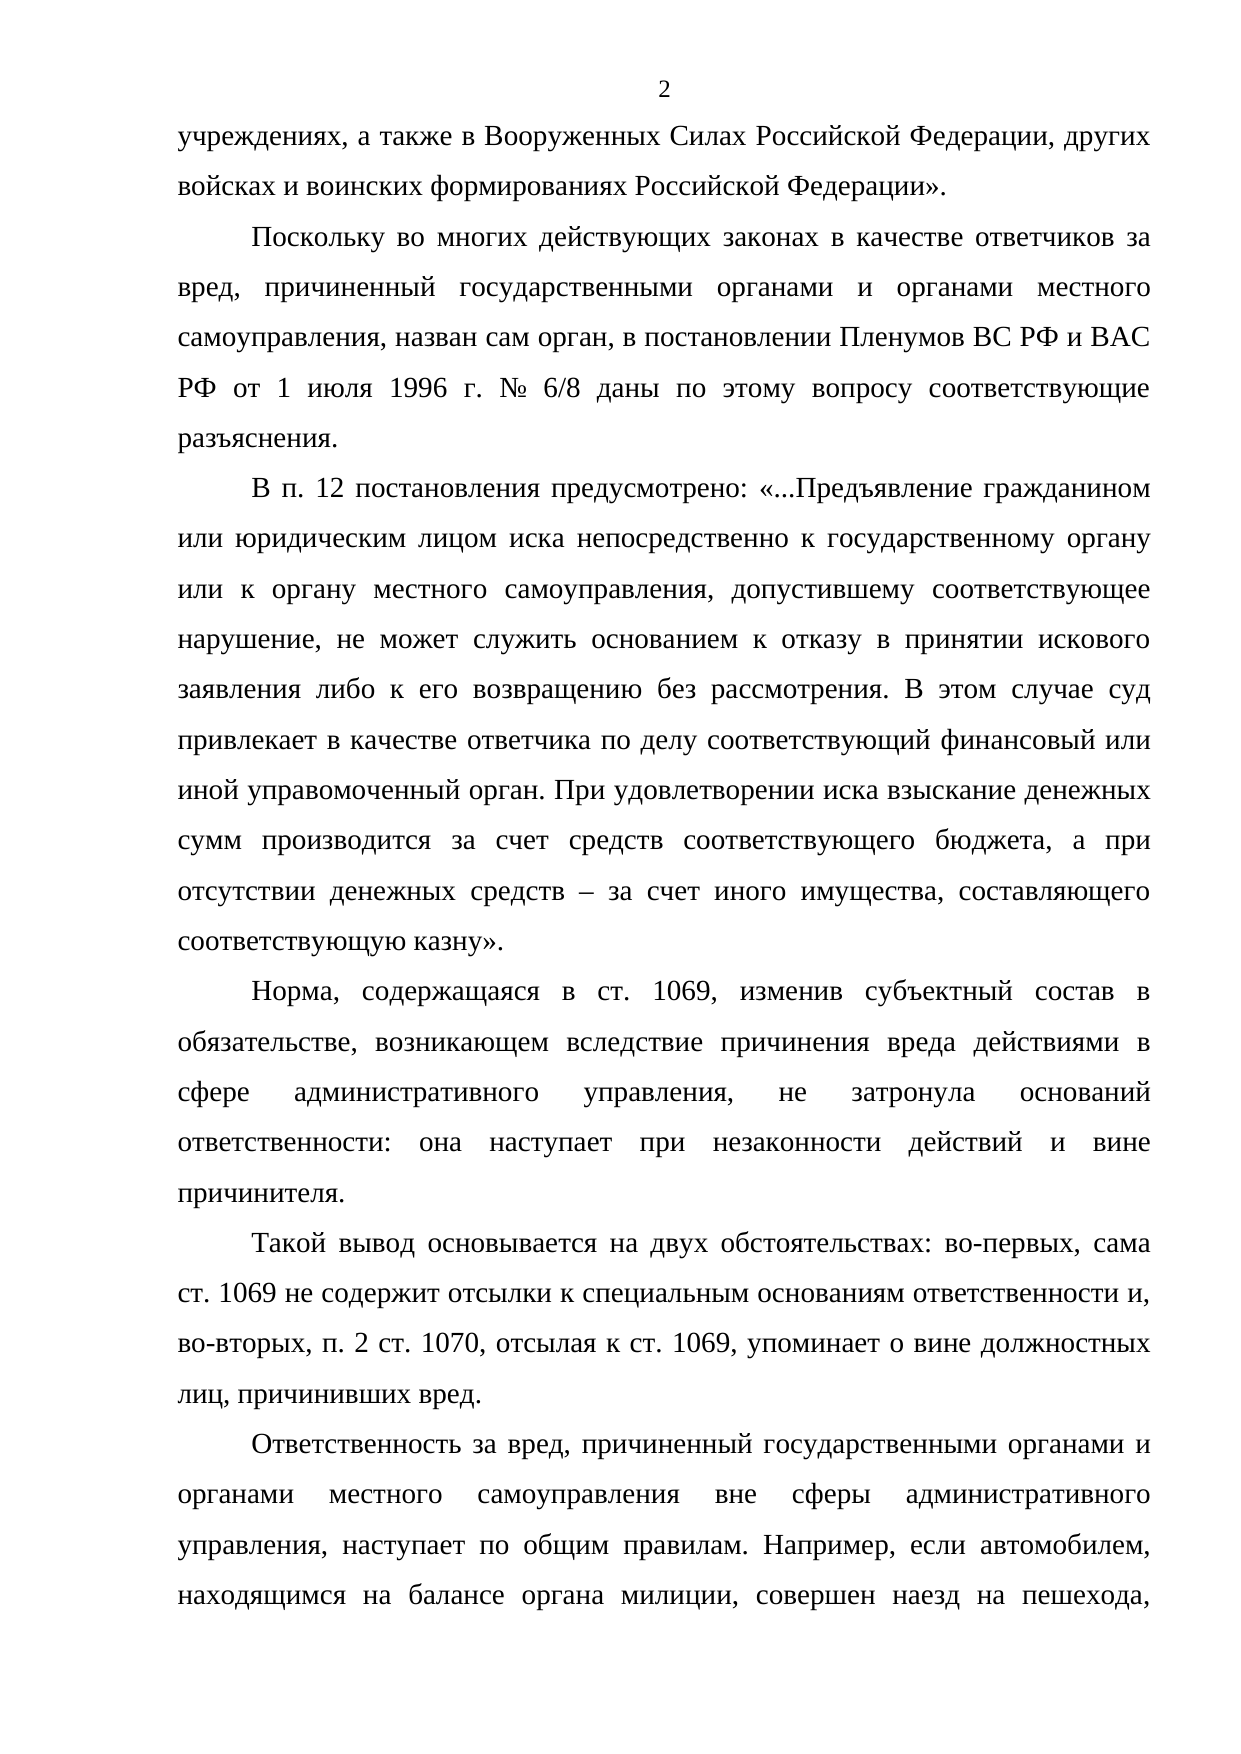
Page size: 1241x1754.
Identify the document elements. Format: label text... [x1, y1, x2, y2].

text В п. 12 постановления предусмотрено: «...Предъявление гражданином или юридическим лицом иска непосредственно к государственному органу или к органу местного самоуправления, допустившему соответствующее нарушение, не может служить основанием к отказу в принятии искового заявления либо к его возвращению без рассмотрения. В этом случае суд привлекает в качестве ответчика по делу соответствующий финансовый или иной управомоченный орган. При удовлетворении иска взыскание денежных сумм производится за счет средств соответствующего бюджета, а при отсутствии денежных средств – за счет иного имущества, составляющего соответствующую казну». [177, 470, 1152, 957]
text Норма, содержащаяся в ст. 1069, изменив субъектный состав в обязательстве, возникающем вследствие причинения вреда действиями в сфере административного управления, не затронула оснований ответственности: она наступает при незаконности действий и вине причинителя. [177, 973, 1152, 1208]
text Такой вывод основывается на двух обстоятельствах: во-первых, сама ст. 1069 не содержит отсылки к специальным основаниям ответственности и, во-вторых, п. 2 ст. 1070, отсылая к ст. 1069, упоминает о вине должностных лиц, причинивших вред. [177, 1225, 1152, 1409]
text Поскольку во многих действующих законах в качестве ответчиков за вред, причиненный государственными органами и органами местного самоуправления, назван сам орган, в постановлении Пленумов ВС РФ и ВАС РФ от 1 июля 1996 г. № 6/8 даны по этому вопросу соответствующие разъяснения. [177, 219, 1152, 453]
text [177, 1426, 1152, 1611]
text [177, 118, 1152, 202]
